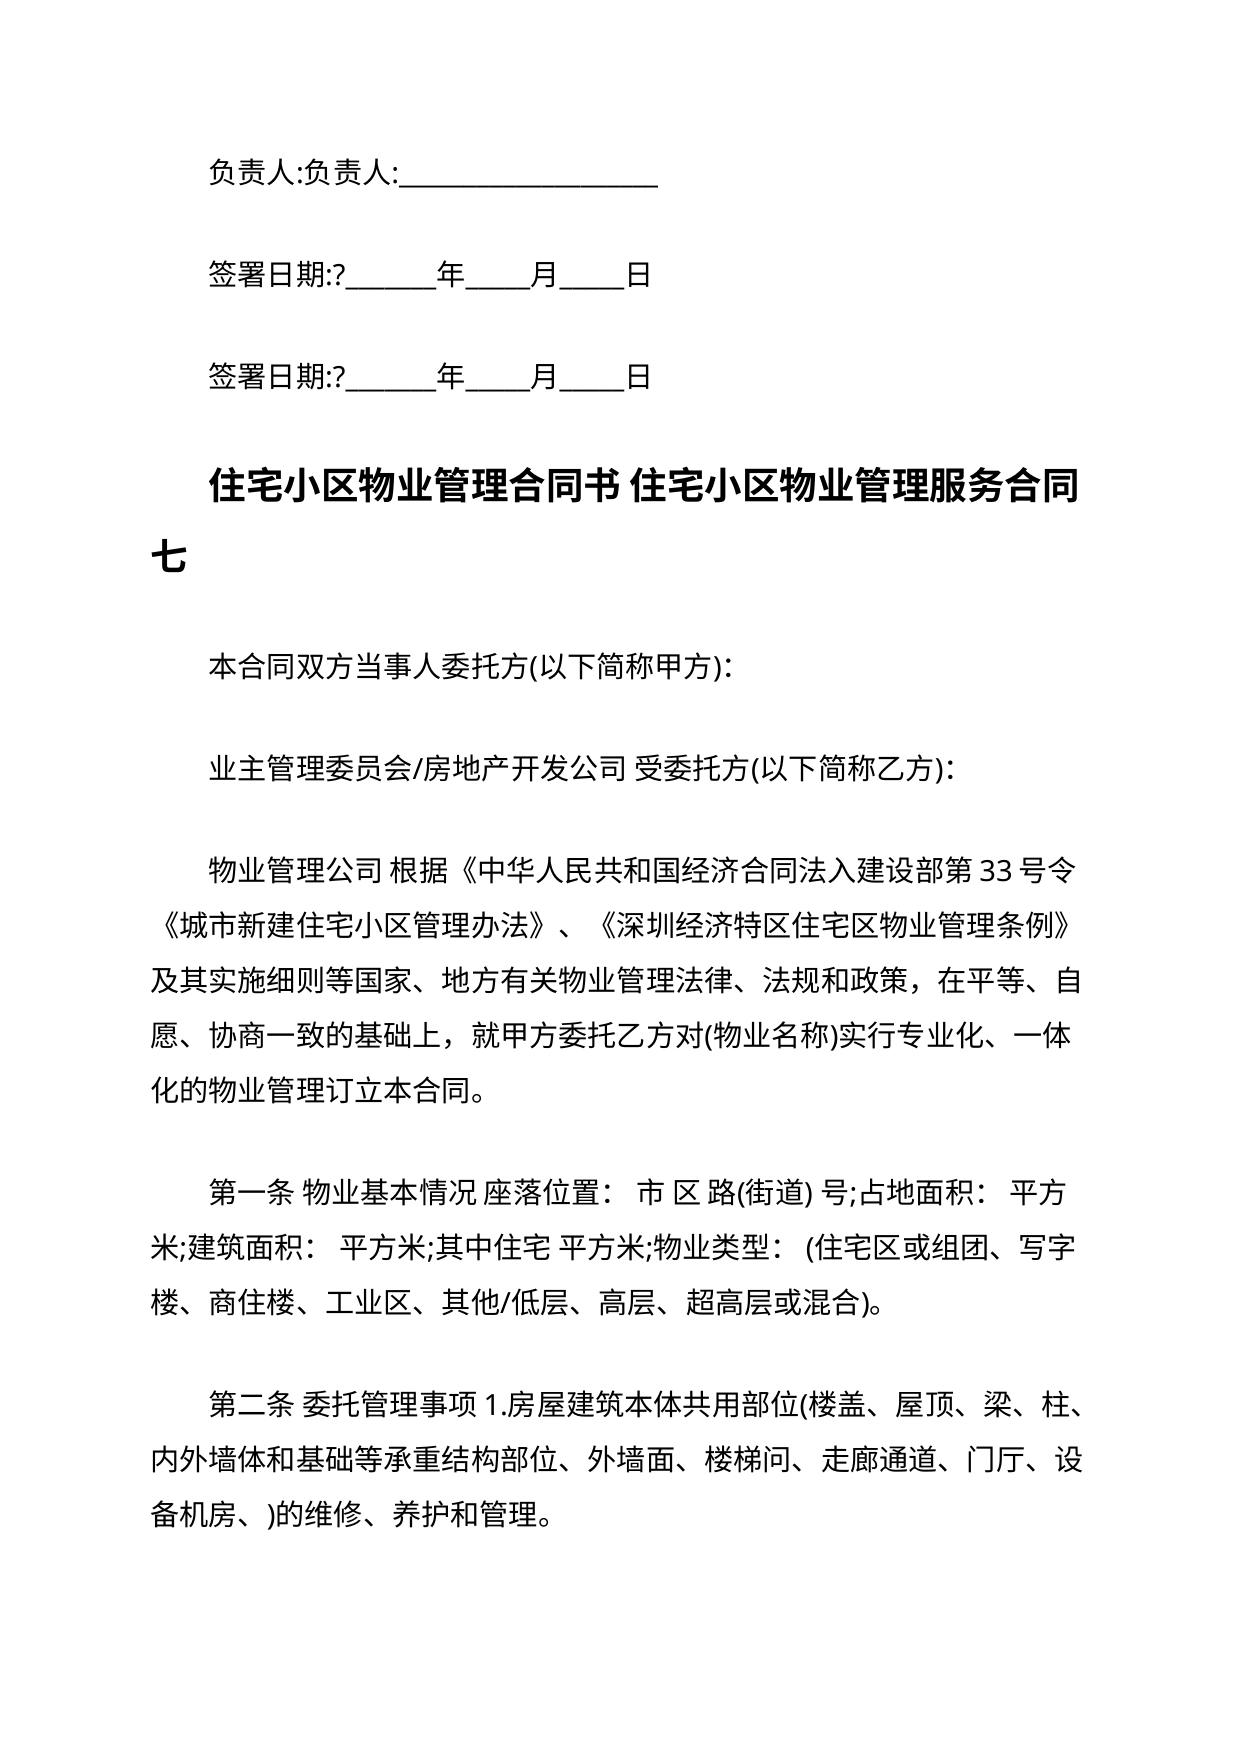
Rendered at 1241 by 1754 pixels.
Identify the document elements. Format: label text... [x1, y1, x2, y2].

text 本合同双方当事人委托方(以下简称甲方)： [150, 644, 1090, 686]
text 签署日期:?_______年_____月_____日 [150, 252, 1090, 294]
text 负责人:负责人:____________________ [150, 150, 1090, 192]
text 第一条 物业基本情况 座落位置： 市 区 路(街道) 号;占地面积： 平方米;建筑面积： 平方米;其中住宅 平方米;物业类型： (住宅区或组团、写字楼、商住楼、工业区、其他/低层、高层、超高层或混合)。 [150, 1169, 1090, 1322]
text 业主管理委员会/房地产开发公司 受委托方(以下简称乙方)： [150, 746, 1090, 788]
text 住宅小区物业管理合同书 住宅小区物业管理服务合同七 [150, 456, 1090, 581]
text 第二条 委托管理事项1.房屋建筑本体共用部位(楼盖、屋顶、梁、柱、内外墙体和基础等承重结构部位、外墙面、楼梯问、走廊通道、门厅、设备机房、)的维修、养护和管理。 [150, 1381, 1090, 1534]
text 物业管理公司 根据《中华人民共和国经济合同法入建设部第33号令《城市新建住宅小区管理办法》、《深圳经济特区住宅区物业管理条例》及其实施细则等国家、地方有关物业管理法律、法规和政策，在平等、自愿、协商一致的基础上，就甲方委托乙方对(物业名称)实行专业化、一体化的物业管理订立本合同。 [150, 848, 1090, 1110]
text 签署日期:?_______年_____月_____日 [150, 354, 1090, 396]
